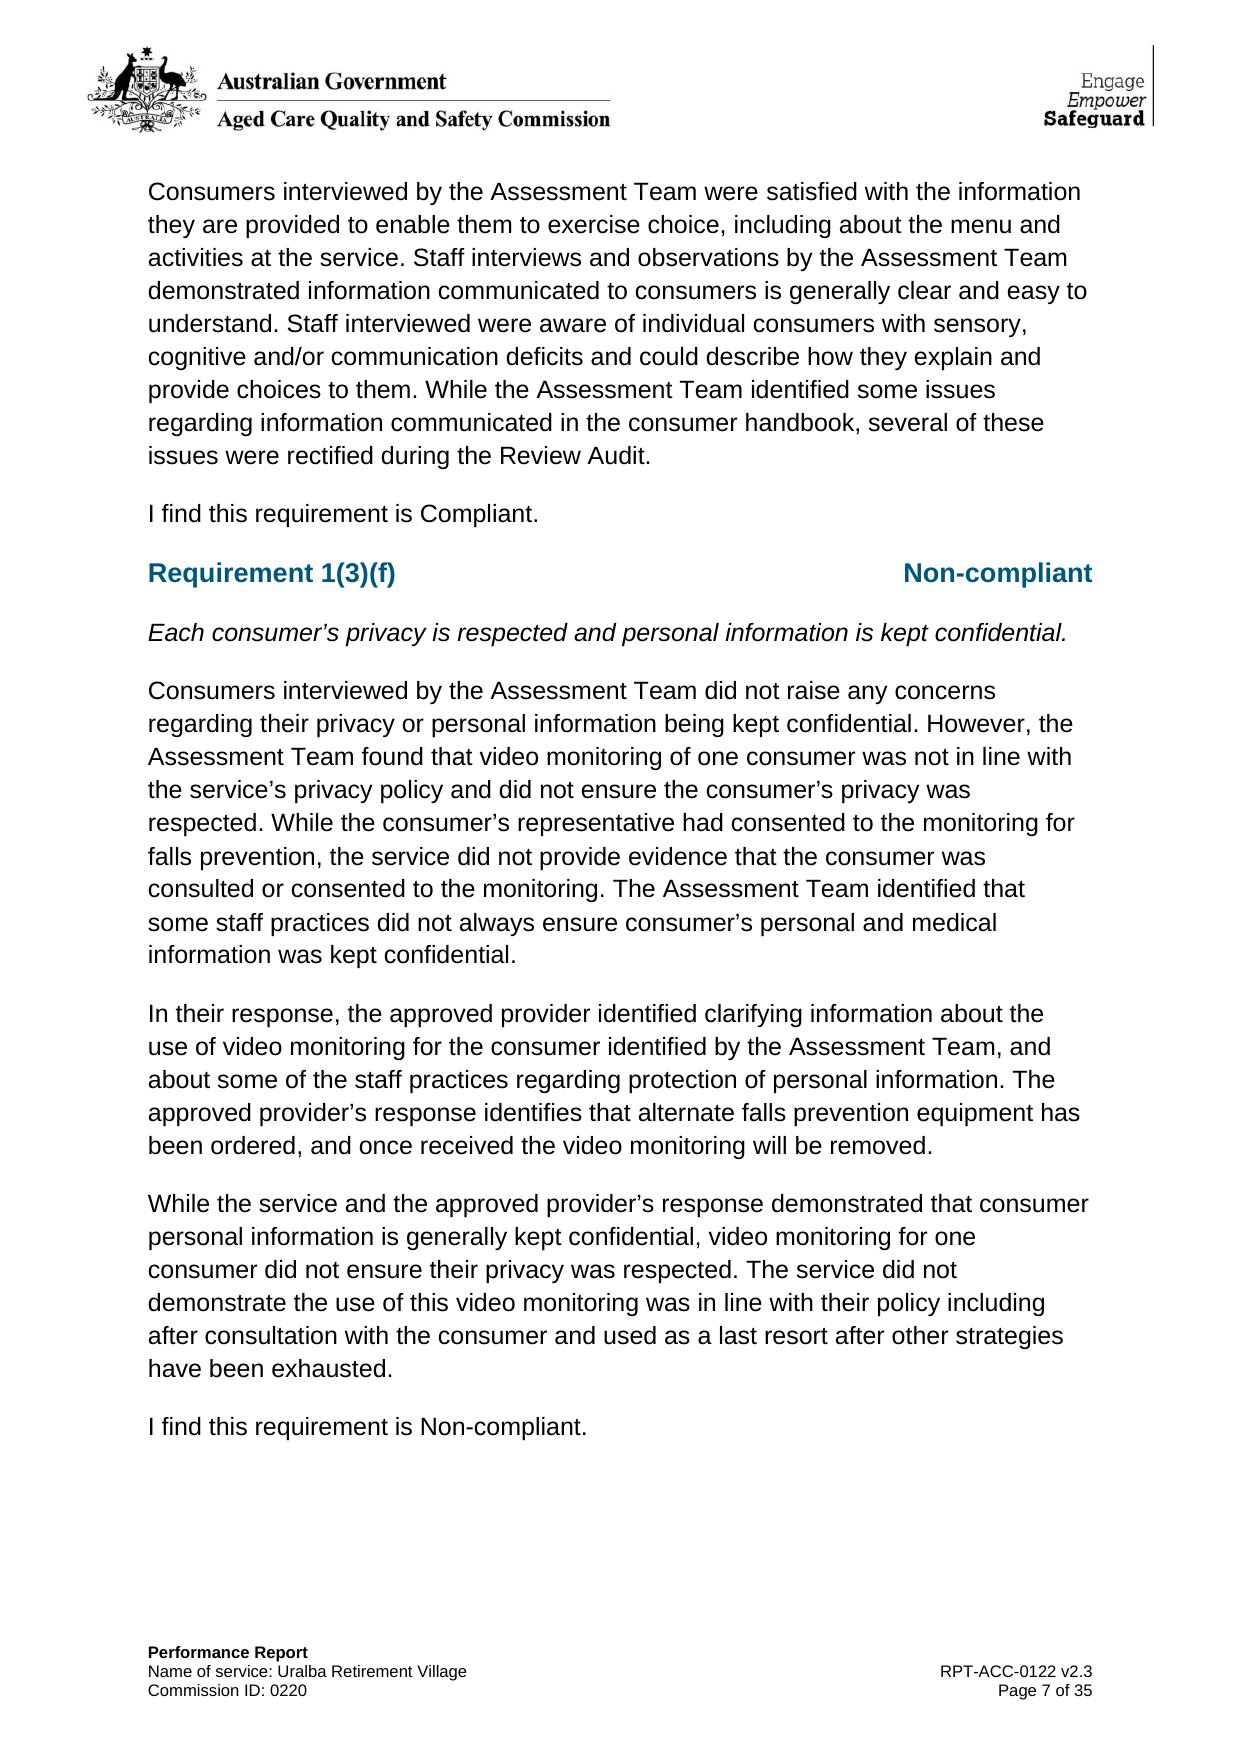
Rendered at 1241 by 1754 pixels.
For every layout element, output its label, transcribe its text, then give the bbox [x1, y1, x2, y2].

text While the service and the approved provider’s response demonstrated that consumer personal information is generally kept confidential, video monitoring for one consumer did not ensure their privacy was respected. The service did not demonstrate the use of this video monitoring was in line with their policy including after consultation with the consumer and used as a last resort after other strategies have been exhausted. [148, 1189, 1092, 1382]
subtitle Requirement 1(3)(f) Non-compliant [148, 557, 1092, 589]
text I find this requirement is Compliant. [148, 499, 1092, 528]
text Consumers interviewed by the Assessment Team were satisfied with the information they are provided to enable them to exercise choice, including about the menu and activities at the service. Staff interviews and observations by the Assessment Team demonstrated information communicated to consumers is generally clear and easy to understand. Staff interviewed were aware of individual consumers with sensory, cognitive and/or communication deficits and could describe how they explain and provide choices to them. While the Assessment Team identified some issues regarding information communicated in the consumer handbook, several of these issues were rectified during the Review Audit. [148, 177, 1092, 470]
text Consumers interviewed by the Assessment Team did not raise any concerns regarding their privacy or personal information being kept confidential. However, the Assessment Team found that video monitoring of one consumer was not in line with the service’s privacy policy and did not ensure the consumer’s privacy was respected. While the consumer’s representative had consented to the monitoring for falls prevention, the service did not provide evidence that the consumer was consulted or consented to the monitoring. The Assessment Team identified that some staff practices did not always ensure consumer’s personal and medical information was kept confidential. [148, 676, 1092, 969]
picture [1, 0, 1241, 154]
text Each consumer’s privacy is respected and personal information is kept confidential. [148, 618, 1092, 647]
text In their response, the approved provider identified clarifying information about the use of video monitoring for the consumer identified by the Assessment Team, and about some of the staff practices regarding protection of personal information. The approved provider’s response identifies that alternate falls prevention equipment has been ordered, and once received the video monitoring will be removed. [148, 998, 1092, 1159]
text I find this requirement is Non-compliant. [148, 1412, 1092, 1441]
